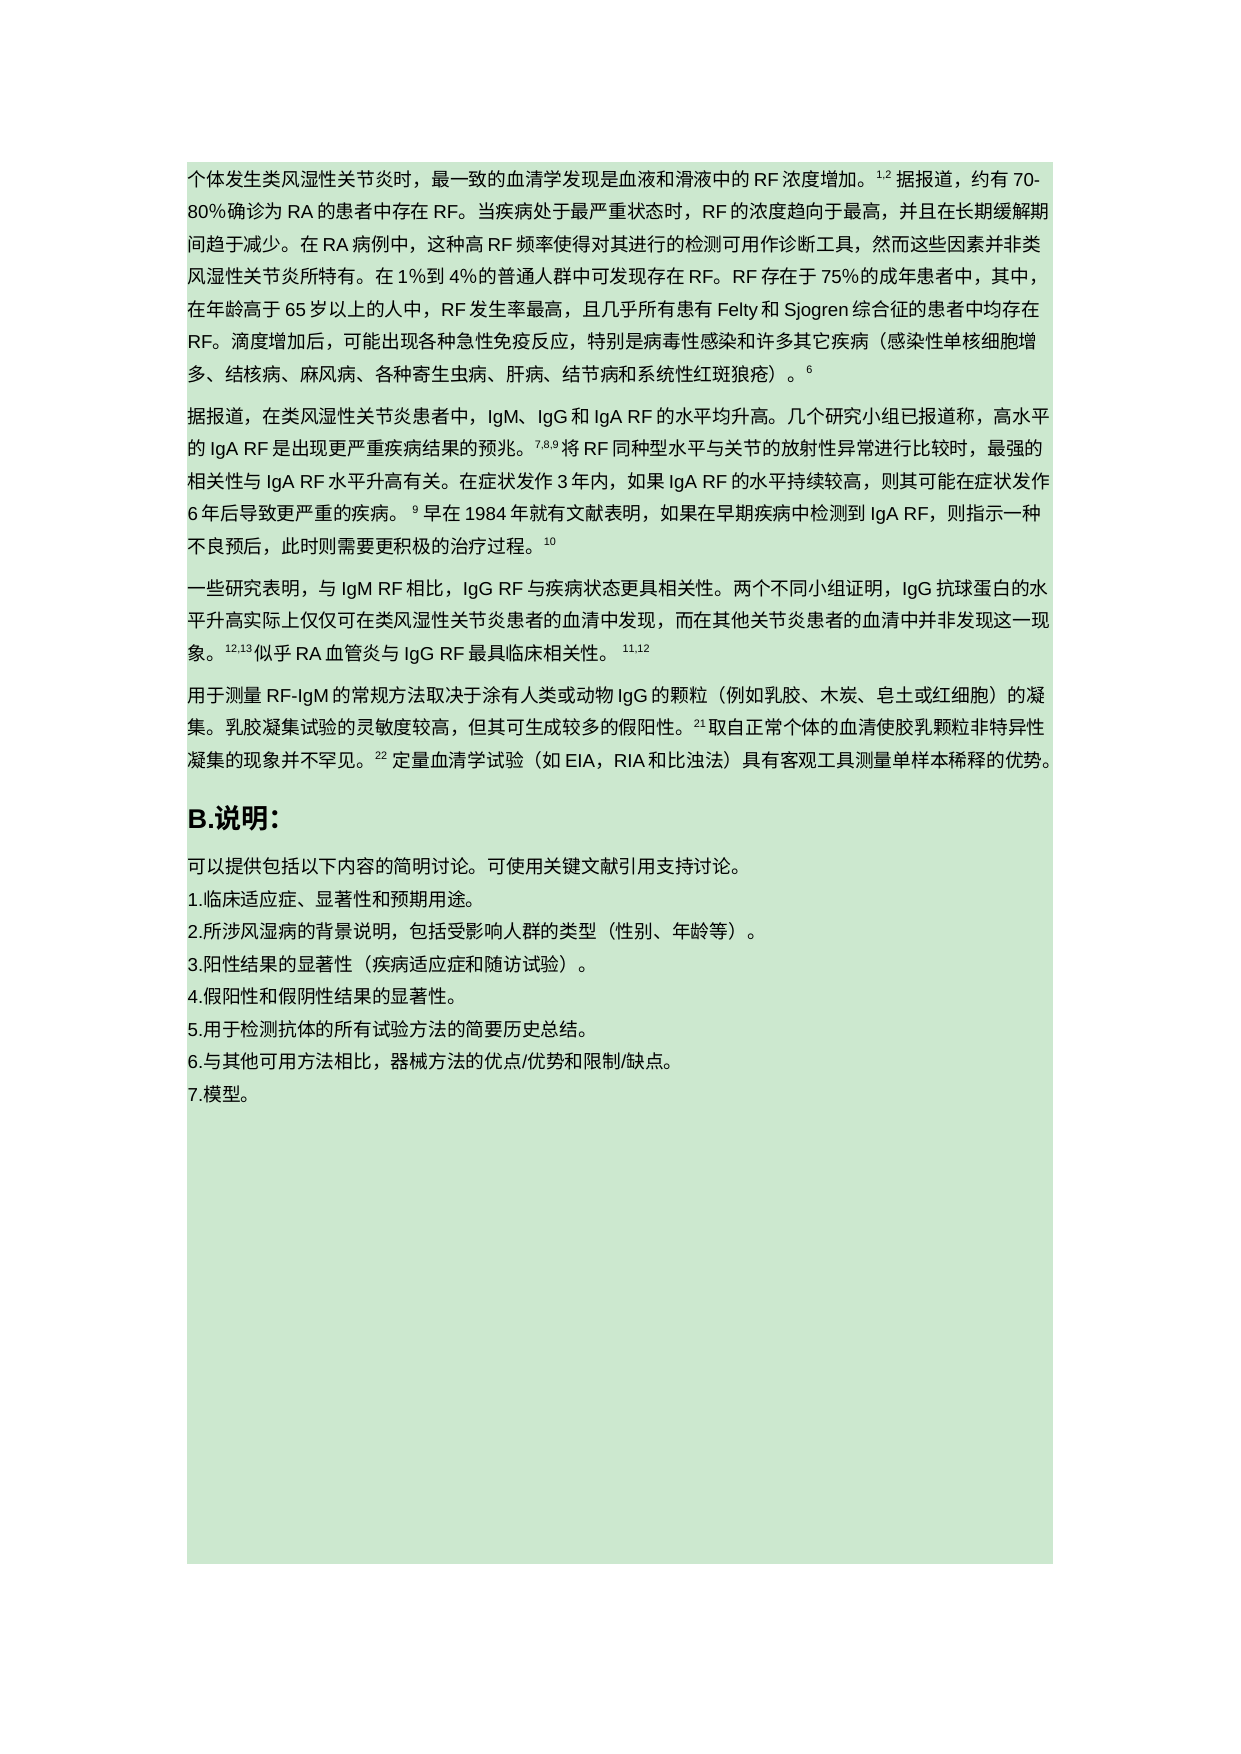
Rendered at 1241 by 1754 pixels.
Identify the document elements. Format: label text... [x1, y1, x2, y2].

text 用于测量RF-IgM的常规方法取决于涂有人类或动物IgG的颗粒（例如乳胶、木炭、皂土或红细胞）的凝集。乳胶凝集试验的灵敏度较高，但其可生成较多的假阳性。21取自正常个体的血清使胶乳颗粒非特异性凝集的现象并不罕见。22 定量血清学试验（如EIA，RIA和比浊法）具有客观工具测量单样本稀释的优势。 [187, 678, 1053, 775]
text 2.所涉风湿病的背景说明，包括受影响人群的类型（性别、年龄等）。 [187, 914, 1053, 947]
text B.说明： [187, 784, 1053, 849]
text 个体发生类风湿性关节炎时，最一致的血清学发现是血液和滑液中的RF浓度增加。1,2 据报道，约有70-80％确诊为RA的患者中存在RF。当疾病处于最严重状态时，RF的浓度趋向于最高，并且在长期缓解期间趋于减少。在RA病例中，这种高RF频率使得对其进行的检测可用作诊断工具，然而这些因素并非类风湿性关节炎所特有。在1％到4％的普通人群中可发现存在RF。RF存在于75％的成年患者中，其中，在年龄高于65岁以上的人中，RF发生率最高，且几乎所有患有Felty和Sjogren综合征的患者中均存在RF。滴度增加后，可能出现各种急性免疫反应，特别是病毒性感染和许多其它疾病（感染性单核细胞增多、结核病、麻风病、各种寄生虫病、肝病、结节病和系统性红斑狼疮）。6 [187, 162, 1053, 389]
text 可以提供包括以下内容的简明讨论。可使用关键文献引用支持讨论。 [187, 849, 1053, 882]
text 5.用于检测抗体的所有试验方法的简要历史总结。 [187, 1012, 1053, 1044]
text 6.与其他可用方法相比，器械方法的优点/优势和限制/缺点。 [187, 1044, 1053, 1077]
text 7.模型。 [187, 1077, 1053, 1109]
text 1.临床适应症、显著性和预期用途。 [187, 882, 1053, 914]
text 一些研究表明，与IgM RF相比，IgG RF与疾病状态更具相关性。两个不同小组证明，IgG抗球蛋白的水平升高实际上仅仅可在类风湿性关节炎患者的血清中发现，而在其他关节炎患者的血清中并非发现这一现象。12,13似乎RA血管炎与IgG RF最具临床相关性。 11,12 [187, 571, 1053, 668]
text 据报道，在类风湿性关节炎患者中，IgM、IgG和IgA RF的水平均升高。几个研究小组已报道称，高水平的IgA RF是出现更严重疾病结果的预兆。7,8,9将RF同种型水平与关节的放射性异常进行比较时，最强的相关性与IgA RF水平升高有关。在症状发作3年内，如果IgA RF的水平持续较高，则其可能在症状发作6年后导致更严重的疾病。 9 早在1984年就有文献表明，如果在早期疾病中检测到IgA RF，则指示一种不良预后，此时则需要更积极的治疗过程。10 [187, 399, 1053, 561]
text 3.阳性结果的显著性（疾病适应症和随访试验）。 [187, 947, 1053, 979]
text 4.假阳性和假阴性结果的显著性。 [187, 979, 1053, 1012]
